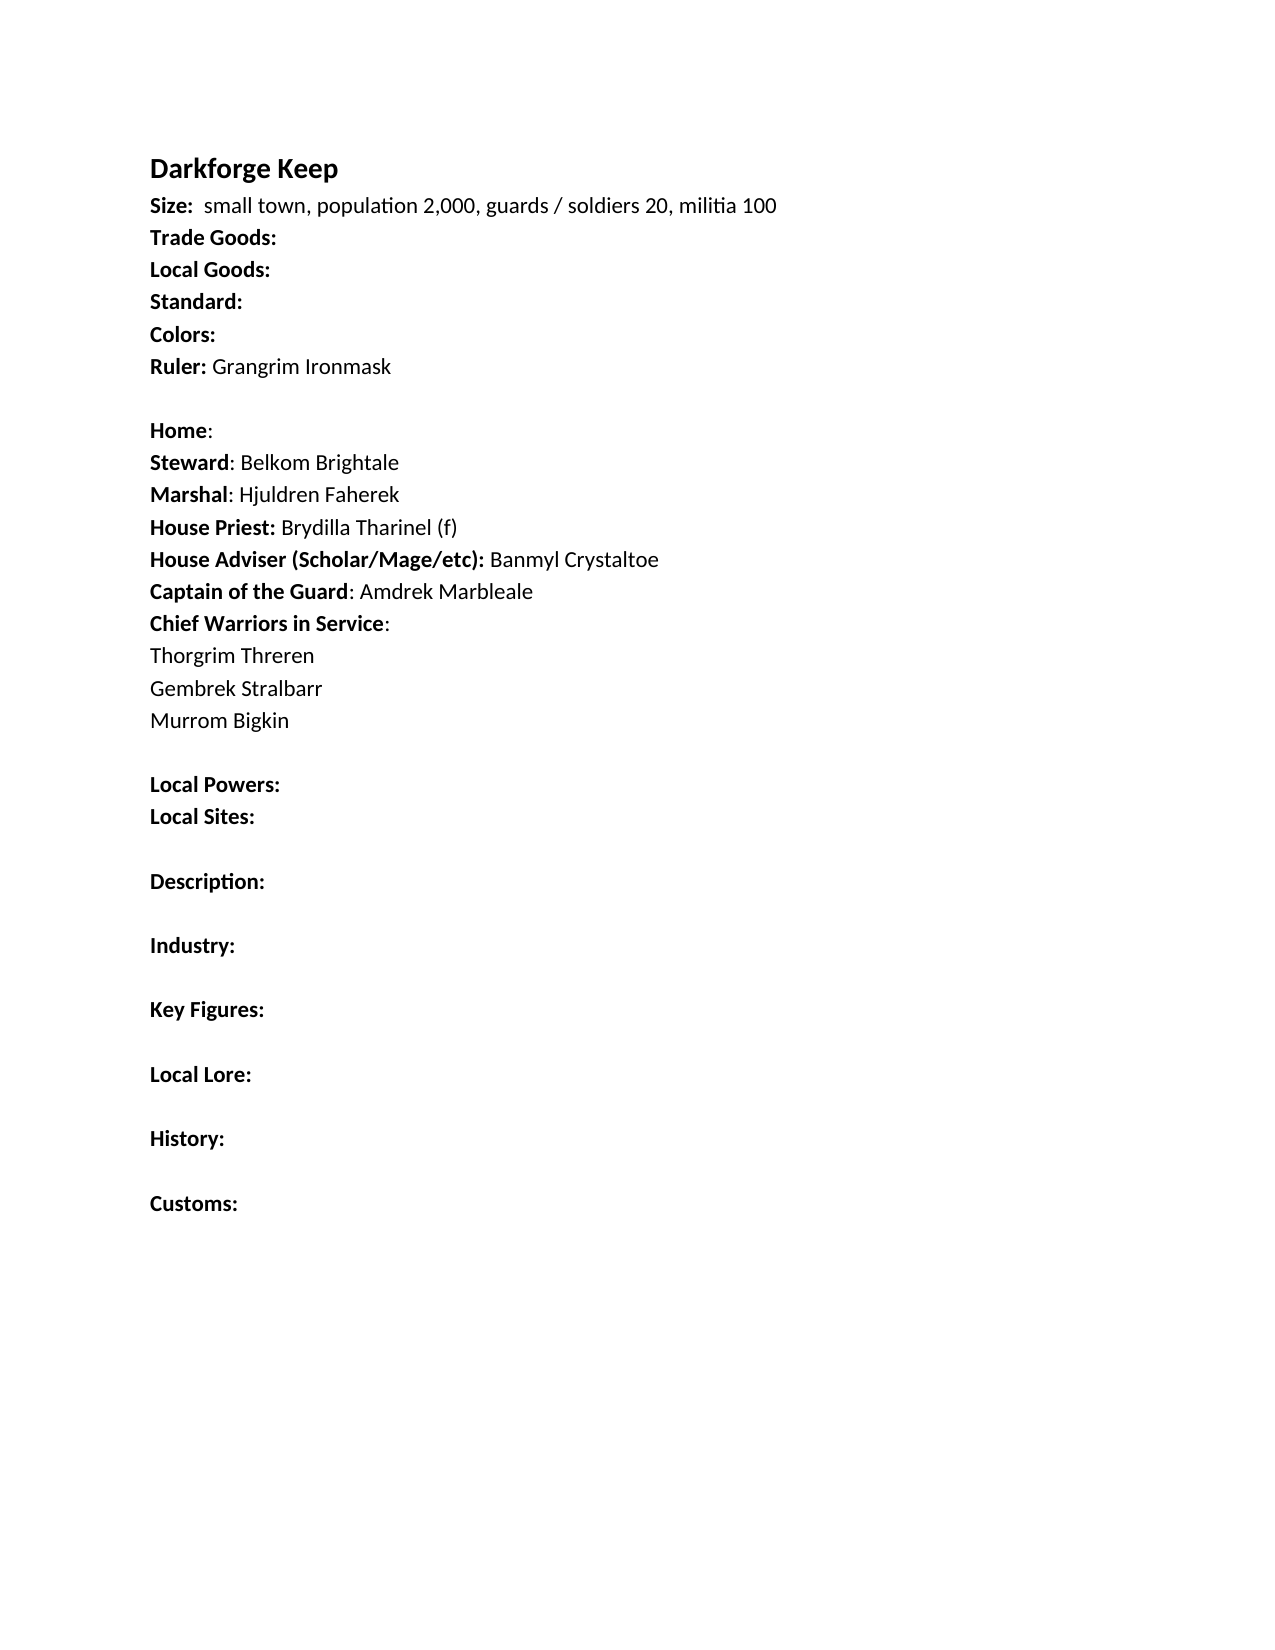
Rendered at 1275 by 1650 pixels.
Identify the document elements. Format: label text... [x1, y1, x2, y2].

text Size: small town, population 2,000, guards / soldiers 20, militia 100 [150, 191, 1125, 219]
text Ruler: Grangrim Ironmask [150, 352, 1125, 380]
text Home: [150, 416, 1125, 444]
text Thorgrim Threren [150, 642, 1125, 669]
text Local Lore: [150, 1060, 1125, 1088]
text House Adviser (Scholar/Mage/etc): Banmyl Crystaltoe [150, 545, 1125, 573]
text Customs: [150, 1189, 1125, 1217]
text House Priest: Brydilla Tharinel (f) [150, 513, 1125, 541]
text Marshal: Hjuldren Faherek [150, 481, 1125, 509]
text Local Sites: [150, 802, 1125, 831]
text Captain of the Guard: Amdrek Marbleale [150, 577, 1125, 605]
text Local Goods: [150, 255, 1125, 283]
text Steward: Belkom Brightale [150, 448, 1125, 476]
text Key Figures: [150, 996, 1125, 1024]
text Standard: [150, 287, 1125, 316]
text Chief Warriors in Service: [150, 609, 1125, 637]
text Colors: [150, 320, 1125, 348]
text Gembrek Stralbarr [150, 674, 1125, 702]
text Murrom Bigkin [150, 706, 1125, 734]
text Trade Goods: [150, 223, 1125, 251]
text Description: [150, 867, 1125, 895]
text Local Powers: [150, 770, 1125, 798]
text History: [150, 1124, 1125, 1152]
text Darkforge Keep [150, 150, 1125, 186]
text Industry: [150, 931, 1125, 959]
